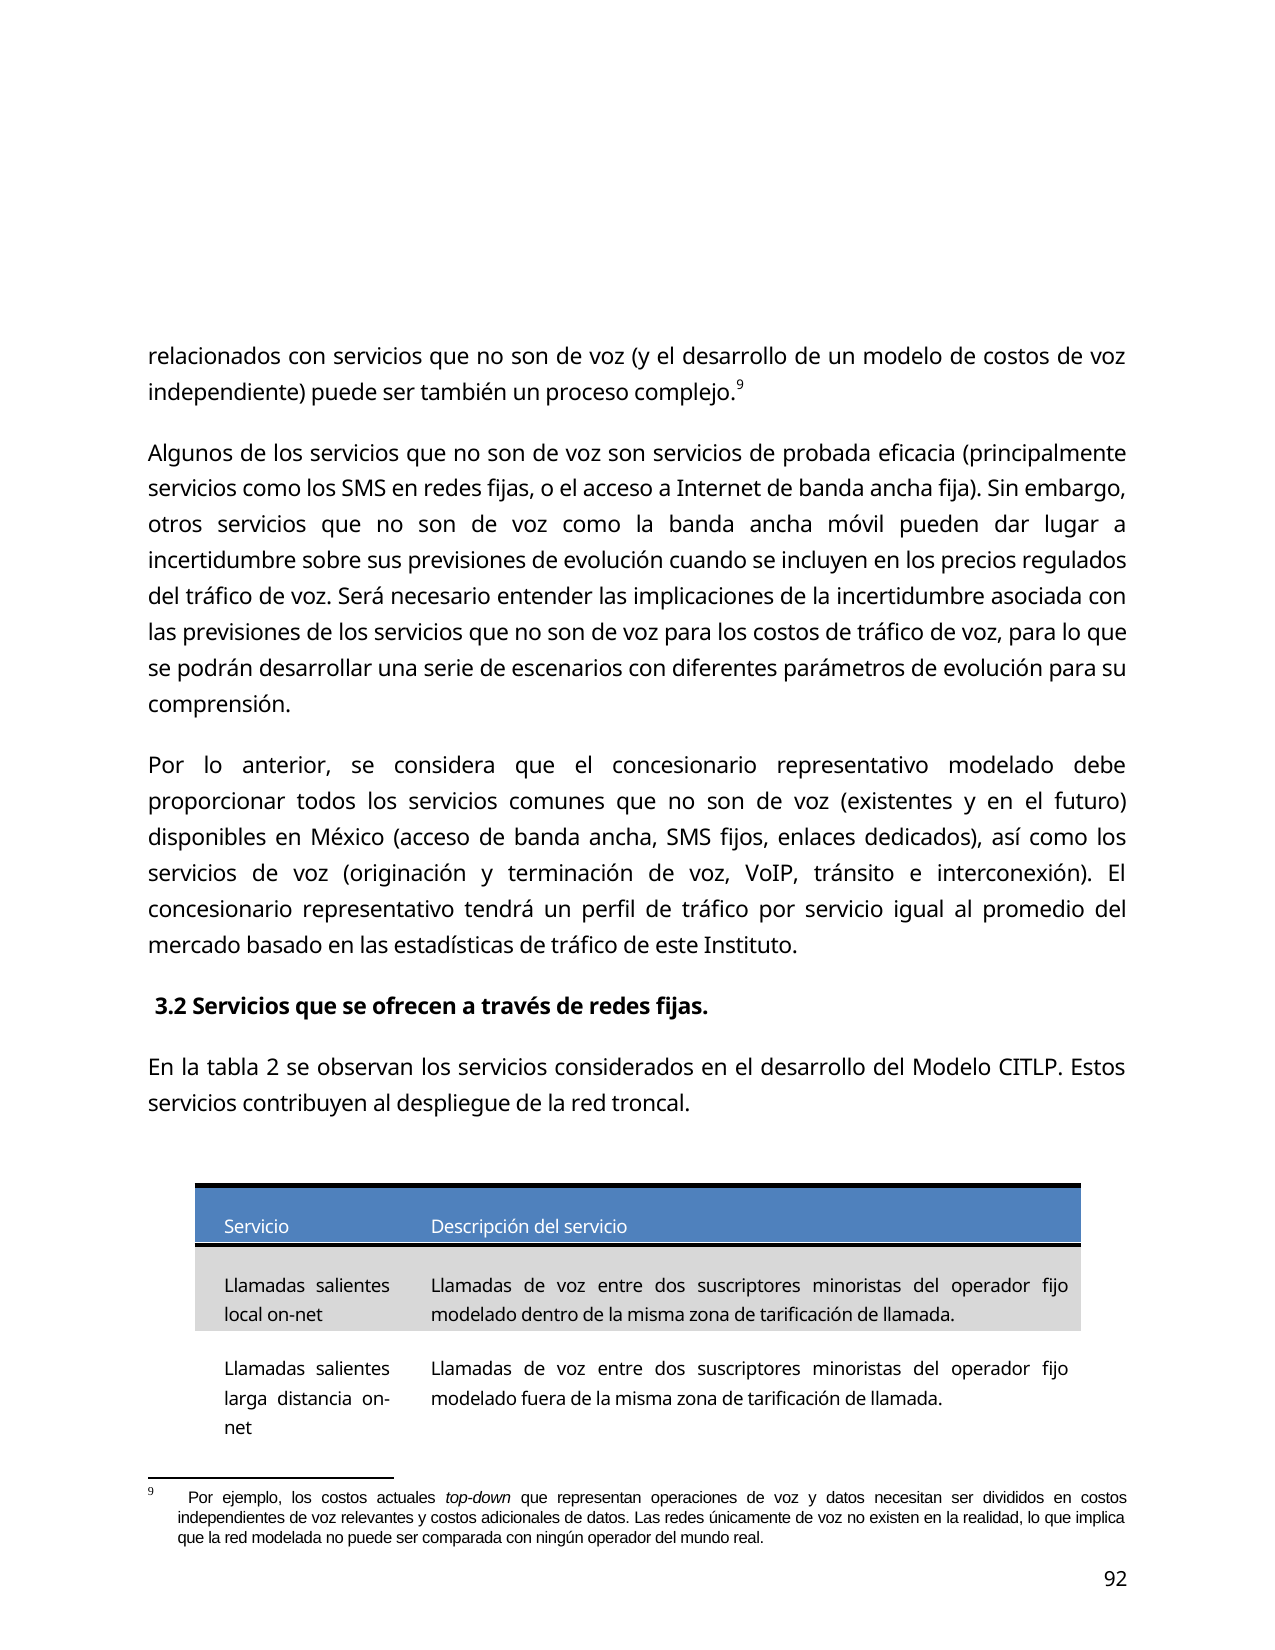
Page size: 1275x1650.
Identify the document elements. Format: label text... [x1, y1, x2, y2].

table_cell Llamadas de voz entre dos suscriptores minoristas del operador fijo modelado dentro de la misma zona de tarificación de llamada. [401, 1247, 1081, 1331]
table_cell Llamadas salientes local on-net [195, 1247, 401, 1331]
table_cell Llamadas salientes larga distancia on-net [195, 1331, 401, 1444]
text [148, 339, 1127, 407]
text Algunos de los servicios que no son de voz son servicios de probada eficacia (principalmente servicios como los SMS en redes fijas, o el acceso a Internet de banda ancha fija). Sin embargo, otros servicios que no son de voz como la banda ancha móvil pueden dar lugar a incertidumbre sobre sus previsiones de evolución cuando se incluyen en los precios regulados del tráfico de voz. Será necesario entender las implicaciones de la incertidumbre asociada con las previsiones de los servicios que no son de voz para los costos de tráfico de voz, para lo que se podrán desarrollar una serie de escenarios con diferentes parámetros de evolución para su comprensión. [148, 436, 1127, 719]
list Servicios que se ofrecen a través de redes fijas. [154, 989, 1127, 1021]
text Por lo anterior, se considera que el concesionario representativo modelado debe proporcionar todos los servicios comunes que no son de voz (existentes y en el futuro) disponibles en México (acceso de banda ancha, SMS fijos, enlaces dedicados), así como los servicios de voz (originación y terminación de voz, VoIP, tránsito e interconexión). El concesionario representativo tendrá un perfil de tráfico por servicio igual al promedio del mercado basado en las estadísticas de tráfico de este Instituto. [148, 749, 1127, 960]
table_header Servicio [195, 1188, 401, 1242]
text En la tabla 2 se observan los servicios considerados en el desarrollo del Modelo CITLP. Estos servicios contribuyen al despliegue de la red troncal. [148, 1051, 1127, 1118]
table_header Descripción del servicio [401, 1188, 1081, 1242]
table_cell Llamadas de voz entre dos suscriptores minoristas del operador fijo modelado fuera de la misma zona de tarificación de llamada. [401, 1331, 1081, 1444]
